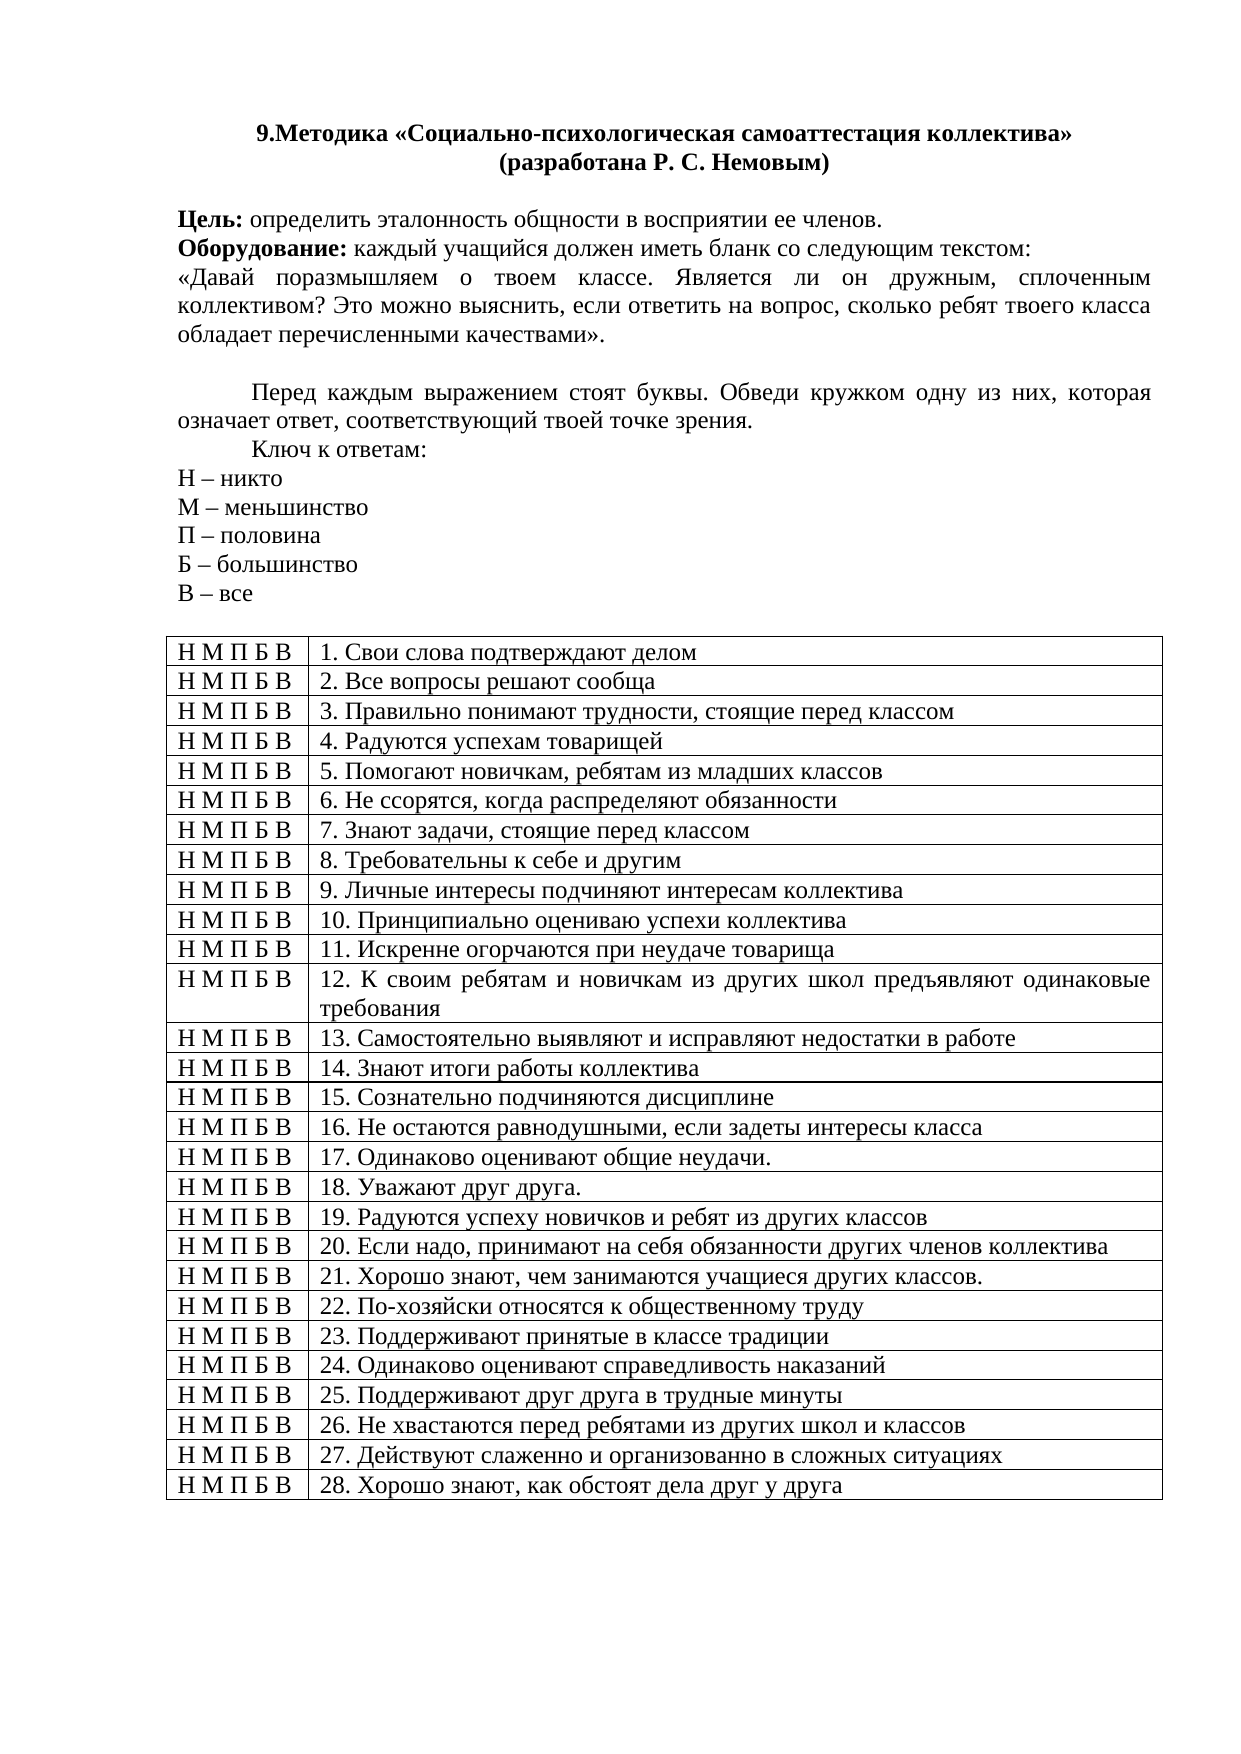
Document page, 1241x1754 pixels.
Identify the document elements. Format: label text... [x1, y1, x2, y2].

table_cell 2. Все вопросы решают сообща [309, 666, 1162, 695]
text (разработана Р. С. Немовым) [177, 147, 1152, 176]
table_cell Н М П Б В [167, 1261, 308, 1290]
table_cell 11. Искренне огорчаются при неудаче товарища [309, 935, 1162, 963]
table_cell Н М П Б В [167, 875, 308, 904]
table_cell 26. Не хвастаются перед ребятами из других школ и классов [309, 1410, 1162, 1439]
table_cell Н М П Б В [167, 1112, 308, 1141]
table_cell Н М П Б В [167, 1231, 308, 1260]
table_cell 20. Если надо, принимают на себя обязанности других членов коллектива [309, 1231, 1162, 1260]
table_cell Н М П Б В [167, 1470, 308, 1498]
text Перед каждым выражением стоят буквы. Обведи кружком одну из них, которая означает ответ, соответствующий твоей точке зрения. [177, 377, 1152, 434]
text Б – большинство [177, 549, 1152, 578]
text «Давай поразмышляем о твоем классе. Является ли он дружным, сплоченным коллективом? Это можно выяснить, если ответить на вопрос, сколько ребят твоего класса обладает перечисленными качествами». [177, 262, 1152, 348]
table_cell Н М П Б В [167, 726, 308, 755]
table_cell Н М П Б В [167, 815, 308, 844]
table_cell Н М П Б В [167, 1440, 308, 1469]
table_cell 5. Помогают новичкам, ребятам из младших классов [309, 756, 1162, 784]
text Н – никто [177, 463, 1152, 492]
table_cell Н М П Б В [167, 964, 308, 1022]
table_cell Н М П Б В [167, 1053, 308, 1081]
table_cell 24. Одинаково оценивают справедливость наказаний [309, 1351, 1162, 1379]
table_cell Н М П Б В [167, 905, 308, 933]
table_cell 23. Поддерживают принятые в классе традиции [309, 1321, 1162, 1349]
table_cell 22. По-хозяйски относятся к общественному труду [309, 1291, 1162, 1320]
table_cell Н М П Б В [167, 666, 308, 695]
table_cell 10. Принципиально оцениваю успехи коллектива [309, 905, 1162, 933]
table_cell Н М П Б В [167, 845, 308, 874]
table_cell 12. К своим ребятам и новичкам из других школ предъявляют одинаковые требования [309, 964, 1162, 1022]
table_cell 18. Уважают друг друга. [309, 1172, 1162, 1201]
table_cell Н М П Б В [167, 1023, 308, 1052]
table_cell Н М П Б В [167, 786, 308, 814]
text В – все [177, 578, 1152, 607]
table_cell Н М П Б В [167, 1083, 308, 1111]
text М – меньшинство [177, 492, 1152, 521]
table_cell 4. Радуются успехам товарищей [309, 726, 1162, 755]
table_cell 16. Не остаются равнодушными, если задеты интересы класса [309, 1112, 1162, 1141]
table_cell 17. Одинаково оценивают общие неудачи. [309, 1142, 1162, 1171]
text Цель: определить эталонность общности в восприятии ее членов. [177, 204, 1152, 233]
table_cell 27. Действуют слаженно и организованно в сложных ситуациях [309, 1440, 1162, 1469]
table_cell 21. Хорошо знают, чем занимаются учащиеся других классов. [309, 1261, 1162, 1290]
text П – половина [177, 521, 1152, 549]
table_cell Н М П Б В [167, 935, 308, 963]
table_cell 8. Требовательны к себе и другим [309, 845, 1162, 874]
table_cell Н М П Б В [167, 756, 308, 784]
table_cell Н М П Б В [167, 1172, 308, 1201]
table_cell 14. Знают итоги работы коллектива [309, 1053, 1162, 1081]
table_cell Н М П Б В [167, 1380, 308, 1409]
table_cell 9. Личные интересы подчиняют интересам коллектива [309, 875, 1162, 904]
text Оборудование: каждый учащийся должен иметь бланк со следующим текстом: [177, 233, 1152, 262]
text 9.Методика «Социально-психологическая самоаттестация коллектива» [177, 118, 1152, 147]
table_cell 13. Самостоятельно выявляют и исправляют недостатки в работе [309, 1023, 1162, 1052]
table_cell Н М П Б В [167, 696, 308, 725]
table_cell 15. Сознательно подчиняются дисциплине [309, 1083, 1162, 1111]
table_cell Н М П Б В [167, 1291, 308, 1320]
table_cell 28. Хорошо знают, как обстоят дела друг у друга [309, 1470, 1162, 1498]
table_cell Н М П Б В [167, 1142, 308, 1171]
table_cell 3. Правильно понимают трудности, стоящие перед классом [309, 696, 1162, 725]
table_cell Н М П Б В [167, 1410, 308, 1439]
table_header 1. Свои слова подтверждают делом [309, 637, 1162, 665]
table_cell Н М П Б В [167, 1202, 308, 1230]
table_header Н М П Б В [167, 637, 308, 665]
table_cell 19. Радуются успеху новичков и ребят из других классов [309, 1202, 1162, 1230]
text Ключ к ответам: [177, 434, 1152, 463]
table_cell 6. Не ссорятся, когда распределяют обязанности [309, 786, 1162, 814]
table_cell 7. Знают задачи, стоящие перед классом [309, 815, 1162, 844]
table_cell Н М П Б В [167, 1351, 308, 1379]
table_cell 25. Поддерживают друг друга в трудные минуты [309, 1380, 1162, 1409]
table_cell Н М П Б В [167, 1321, 308, 1349]
